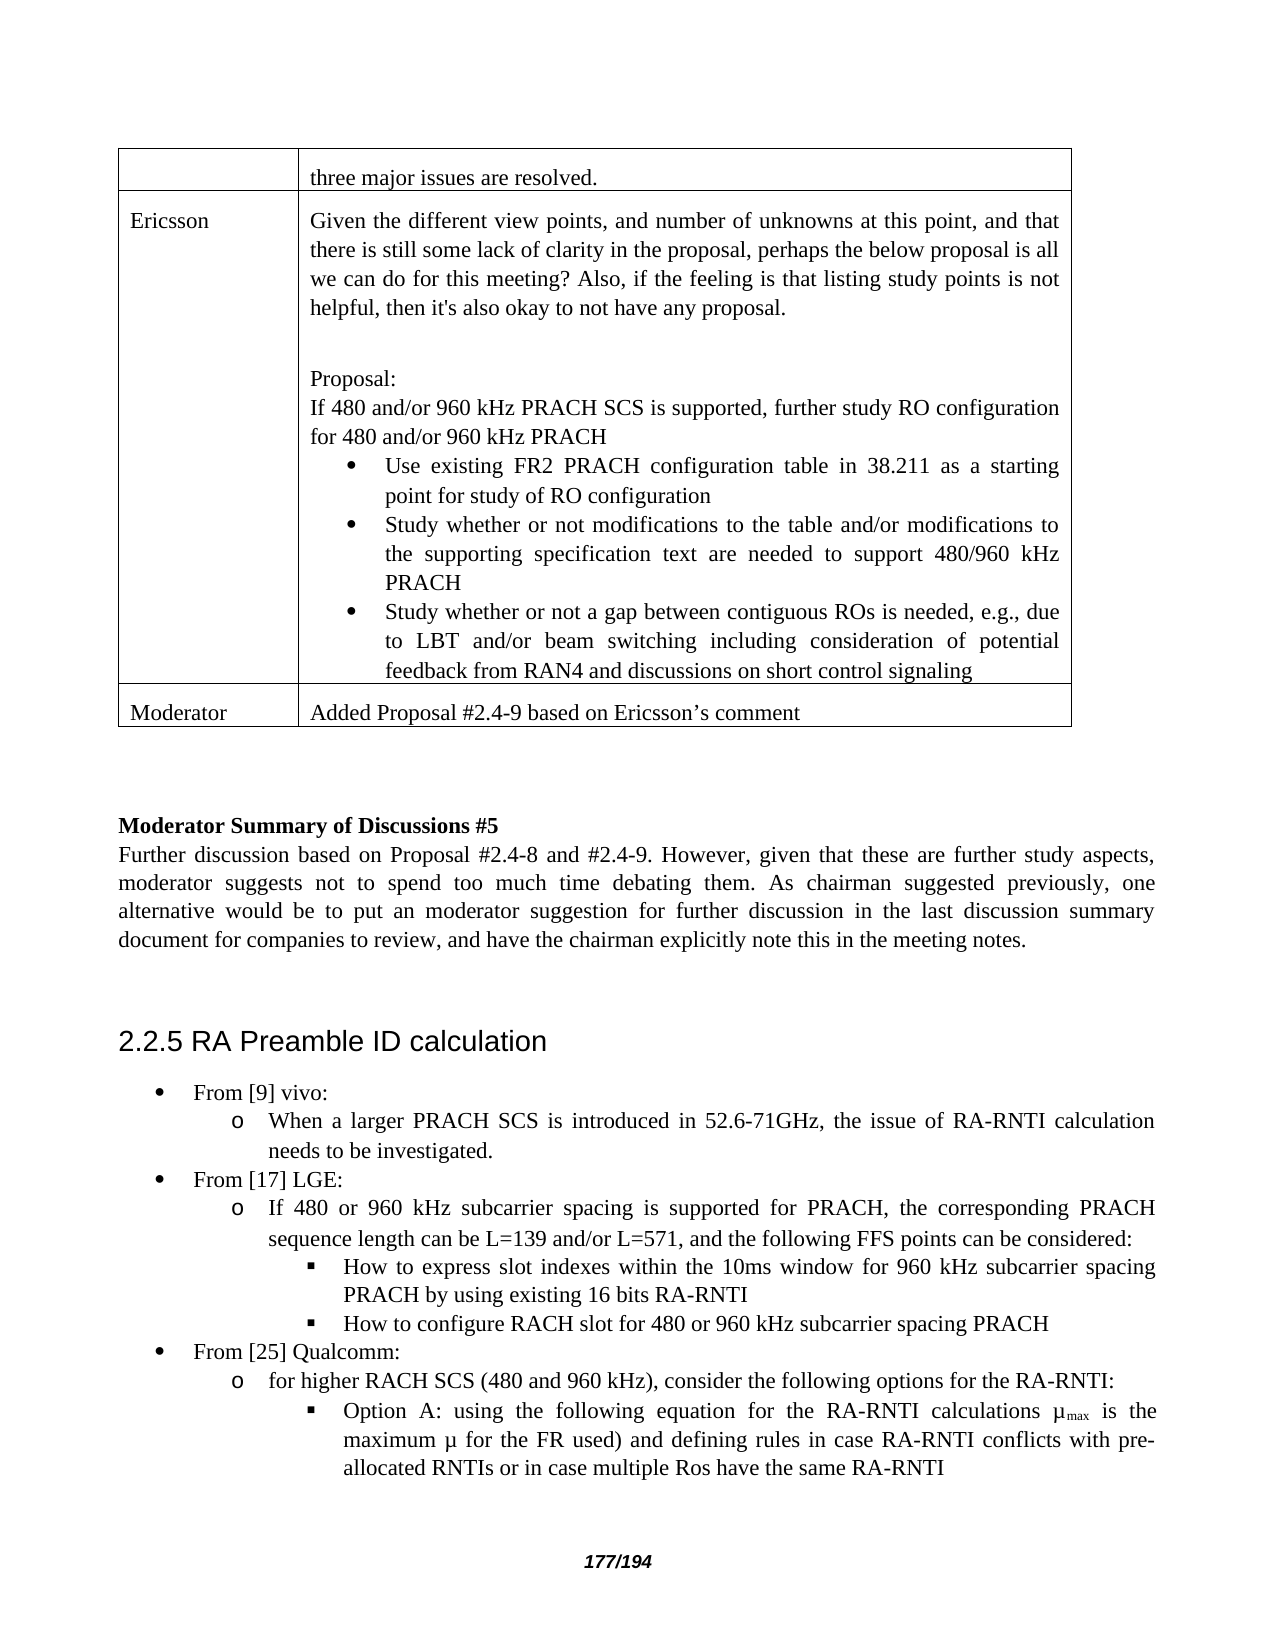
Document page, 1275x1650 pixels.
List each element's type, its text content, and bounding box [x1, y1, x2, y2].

list If 480 or 960 kHz subcarrier spacing is supported for PRACH, the corresponding PRACH sequence length can be L=139 and/or L=571, and the following FFS points can be considered: [231, 1194, 1157, 1251]
list How to express slot indexes within the 10ms window for 960 kHz subcarrier spacing PRACH by using existing 16 bits RA-RNTI [306, 1253, 1157, 1308]
text Further discussion based on Proposal #2.4-8 and #2.4-9. However, given that these are further study aspects, moderator suggests not to spend too much time debating them. As chairman suggested previously, one alternative would be to put an moderator suggestion for further discussion in the last discussion summary document for companies to review, and have the chairman explicitly note this in the meeting notes. [118, 841, 1157, 952]
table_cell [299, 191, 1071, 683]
list Option A: using the following equation for the RA-RNTI calculations µmax is the maximum µ for the FR used) and defining rules in case RA-RNTI conflicts with pre-allocated RNTIs or in case multiple Ros have the same RA-RNTI [306, 1397, 1157, 1480]
list for higher RACH SCS (480 and 960 kHz), consider the following options for the RA-RNTI: [231, 1367, 1157, 1395]
text Moderator Summary of Discussions #5 [118, 812, 1157, 838]
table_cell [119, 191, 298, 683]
subtitle 2.2.5 RA Preamble ID calculation [118, 1024, 1157, 1057]
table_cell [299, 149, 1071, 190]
list From [25] Qualcomm: [156, 1338, 1157, 1365]
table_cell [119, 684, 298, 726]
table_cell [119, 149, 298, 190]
list How to configure RACH slot for 480 or 960 kHz subcarrier spacing PRACH [306, 1310, 1157, 1336]
list When a larger PRACH SCS is introduced in 52.6-71GHz, the issue of RA-RNTI calculation needs to be investigated. [231, 1107, 1157, 1164]
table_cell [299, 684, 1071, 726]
list From [9] vivo: [156, 1079, 1157, 1105]
list From [17] LGE: [156, 1166, 1157, 1192]
